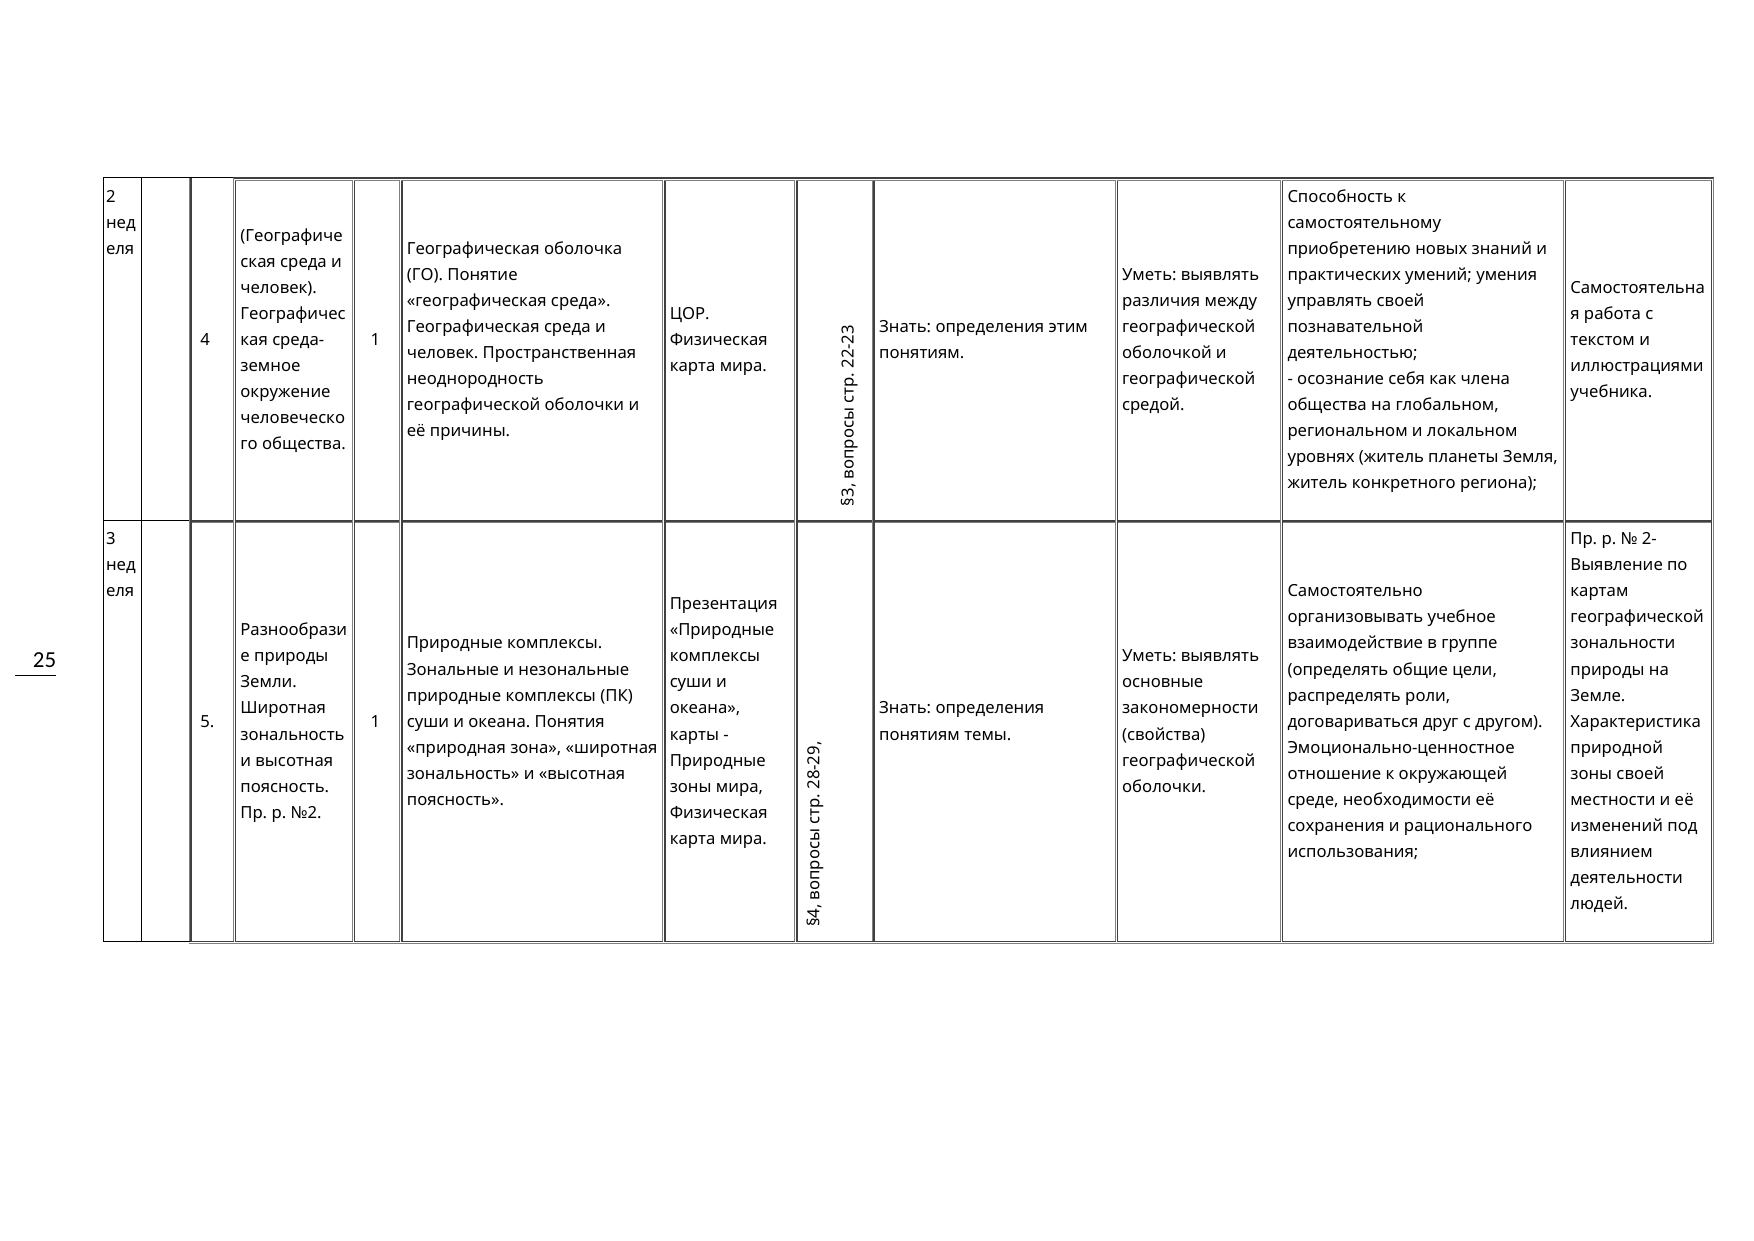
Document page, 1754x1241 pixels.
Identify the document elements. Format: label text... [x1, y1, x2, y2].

table_cell 3 неделя [104, 521, 141, 941]
table_cell 2 неделя [104, 178, 141, 520]
table_cell Уметь: выявлять основные закономерности (свойства) географической оболочки. [1118, 523, 1280, 941]
table_cell (Географическая среда и человек). Географическая среда- земное окружение человеческого общества. [236, 181, 352, 520]
table_cell ЦОР. Физическая карта мира. [666, 181, 794, 520]
table_cell 1 [355, 181, 399, 520]
table_cell [142, 521, 189, 941]
table_cell Знать: определения понятиям темы. [875, 523, 1115, 941]
table_cell 4 [192, 178, 233, 520]
table_cell Природные комплексы. Зональные и незональные природные комплексы (ПК) суши и океана. Понятия «природная зона», «широтная зональность» и «высотная поясность». [403, 523, 662, 941]
table_cell §4, вопросы стр. 28-29, подготовиться к тесту. [798, 523, 872, 941]
table_cell Географическая оболочка (ГО). Понятие «географическая среда». Географическая среда и человек. Пространственная неоднородность географической оболочки и её причины. [403, 181, 662, 520]
table_cell Разнообразие природы Земли. Широтная зональность и высотная поясность. Пр. р. №2. [236, 523, 352, 941]
table_cell Самостоятельно организовывать учебное взаимодействие в группе (определять общие цели, распределять роли, договариваться друг с другом). Эмоционально-ценностное отношение к окружающей среде, необходимости её сохранения и рационального использования; [1283, 523, 1563, 941]
table_cell §3, вопросы стр. 22-23 [798, 181, 872, 520]
table_cell 1 [355, 523, 399, 941]
table_cell Знать: определения этим понятиям. [875, 181, 1115, 520]
table_cell [142, 178, 189, 520]
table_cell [1566, 181, 1711, 520]
table_cell Способность к самостоятельному приобретению новых знаний и практических умений; умения управлять своей познавательной деятельностью; - осознание себя как члена общества на глобальном, региональном и локальном уровнях (житель планеты Земля, житель конкретного региона); [1283, 181, 1563, 520]
table_cell Пр. р. № 2- Выявление по картам географической зональности природы на Земле. Характеристика природной зоны своей местности и её изменений под влиянием деятельности людей. [1566, 523, 1711, 941]
table_cell Презентация «Природные комплексы суши и океана», карты - Природные зоны мира, Физическая карта мира. [666, 523, 794, 941]
table_cell Уметь: выявлять различия между географической оболочкой и географической средой. [1118, 181, 1280, 520]
table_cell 5. [192, 523, 233, 941]
